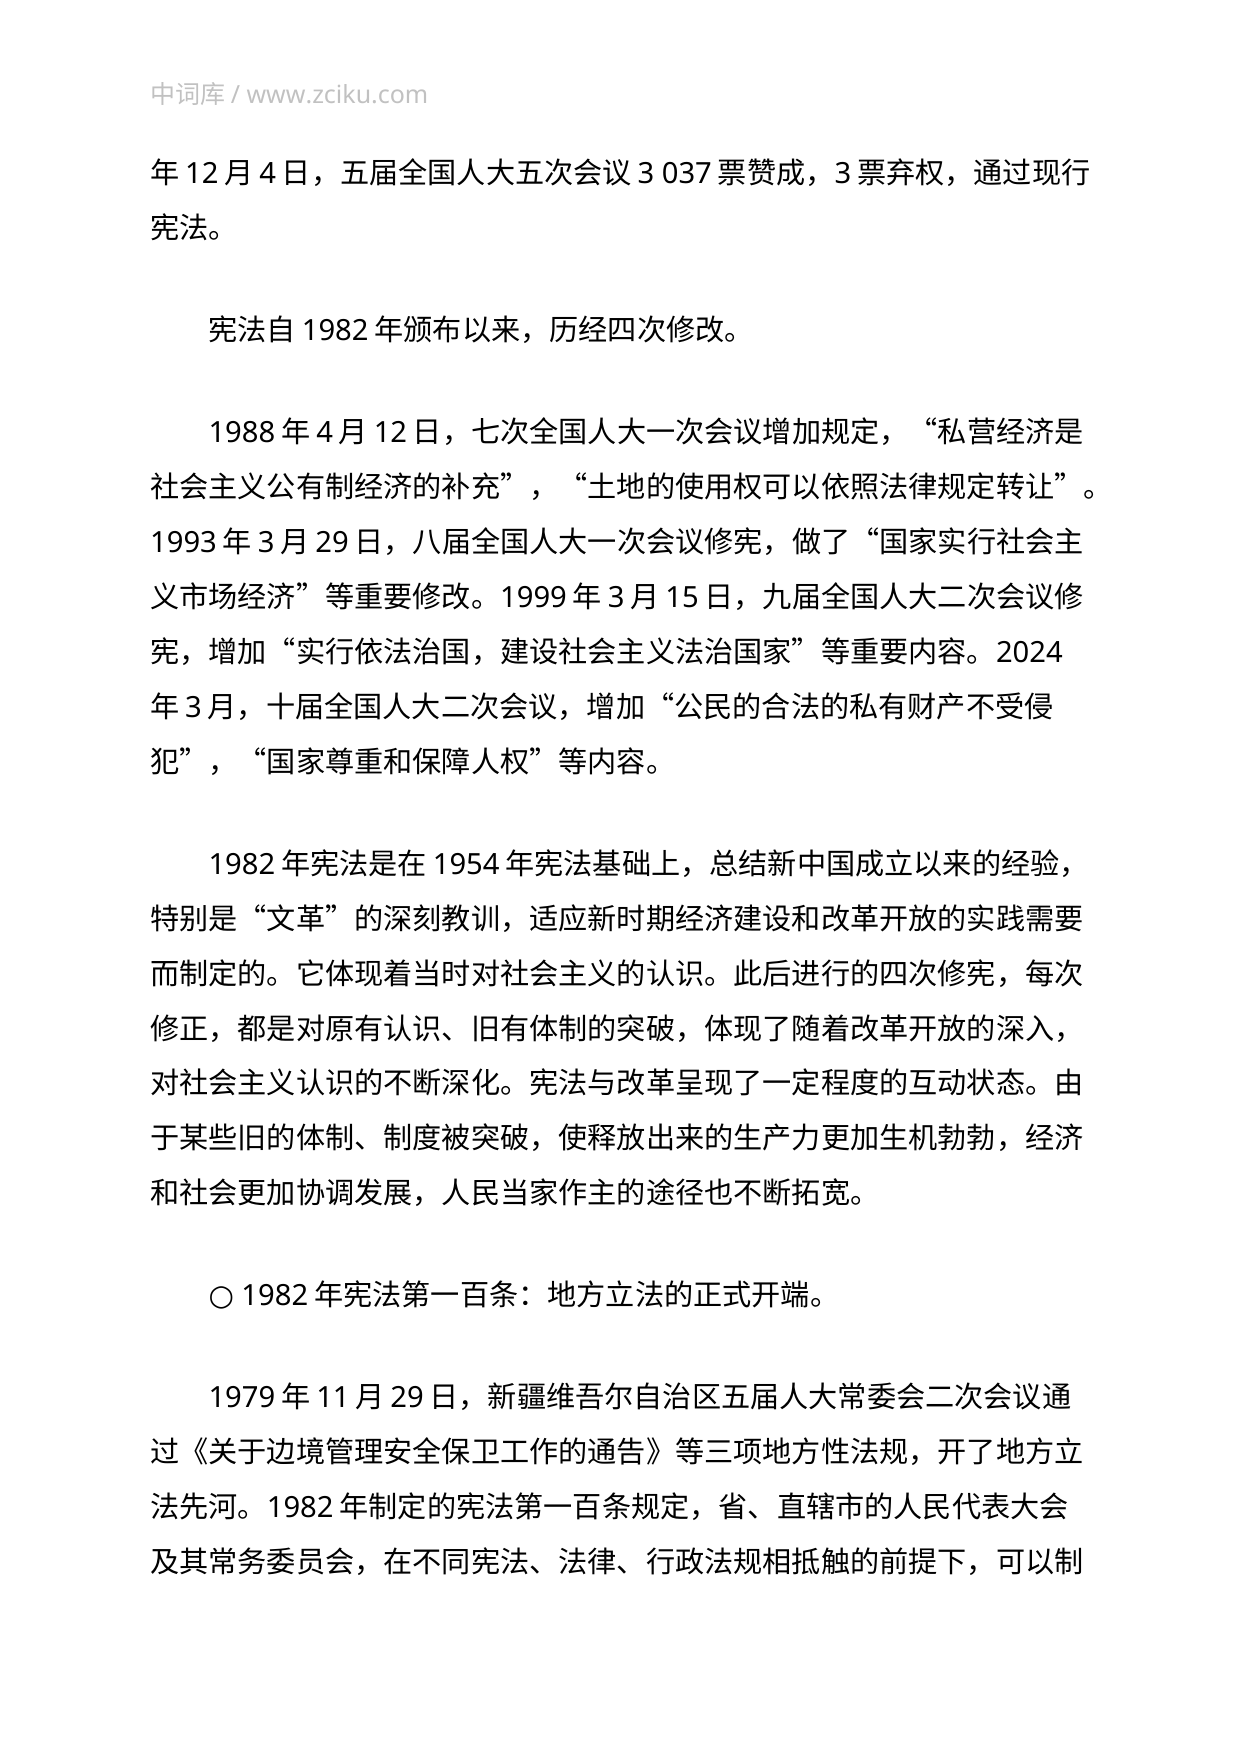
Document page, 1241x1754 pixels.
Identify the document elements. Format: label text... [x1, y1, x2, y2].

text ○ 1982年宪法第一百条：地方立法的正式开端。 [150, 1272, 1090, 1314]
text 宪法自1982年颁布以来，历经四次修改。 [150, 307, 1090, 349]
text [150, 150, 1090, 247]
text 1982年宪法是在1954年宪法基础上，总结新中国成立以来的经验，特别是“文革”的深刻教训，适应新时期经济建设和改革开放的实践需要而制定的。它体现着当时对社会主义的认识。此后进行的四次修宪，每次修正，都是对原有认识、旧有体制的突破，体现了随着改革开放的深入，对社会主义认识的不断深化。宪法与改革呈现了一定程度的互动状态。由于某些旧的体制、制度被突破，使释放出来的生产力更加生机勃勃，经济和社会更加协调发展，人民当家作主的途径也不断拓宽。 [150, 840, 1090, 1212]
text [150, 1374, 1090, 1581]
text 1988年4月12日，七次全国人大一次会议增加规定，“私营经济是社会主义公有制经济的补充”，“土地的使用权可以依照法律规定转让”。1993年3月29日，八届全国人大一次会议修宪，做了“国家实行社会主义市场经济”等重要修改。1999年3月15日，九届全国人大二次会议修宪，增加“实行依法治国，建设社会主义法治国家”等重要内容。2024年3月，十届全国人大二次会议，增加“公民的合法的私有财产不受侵犯”，“国家尊重和保障人权”等内容。 [150, 409, 1090, 781]
